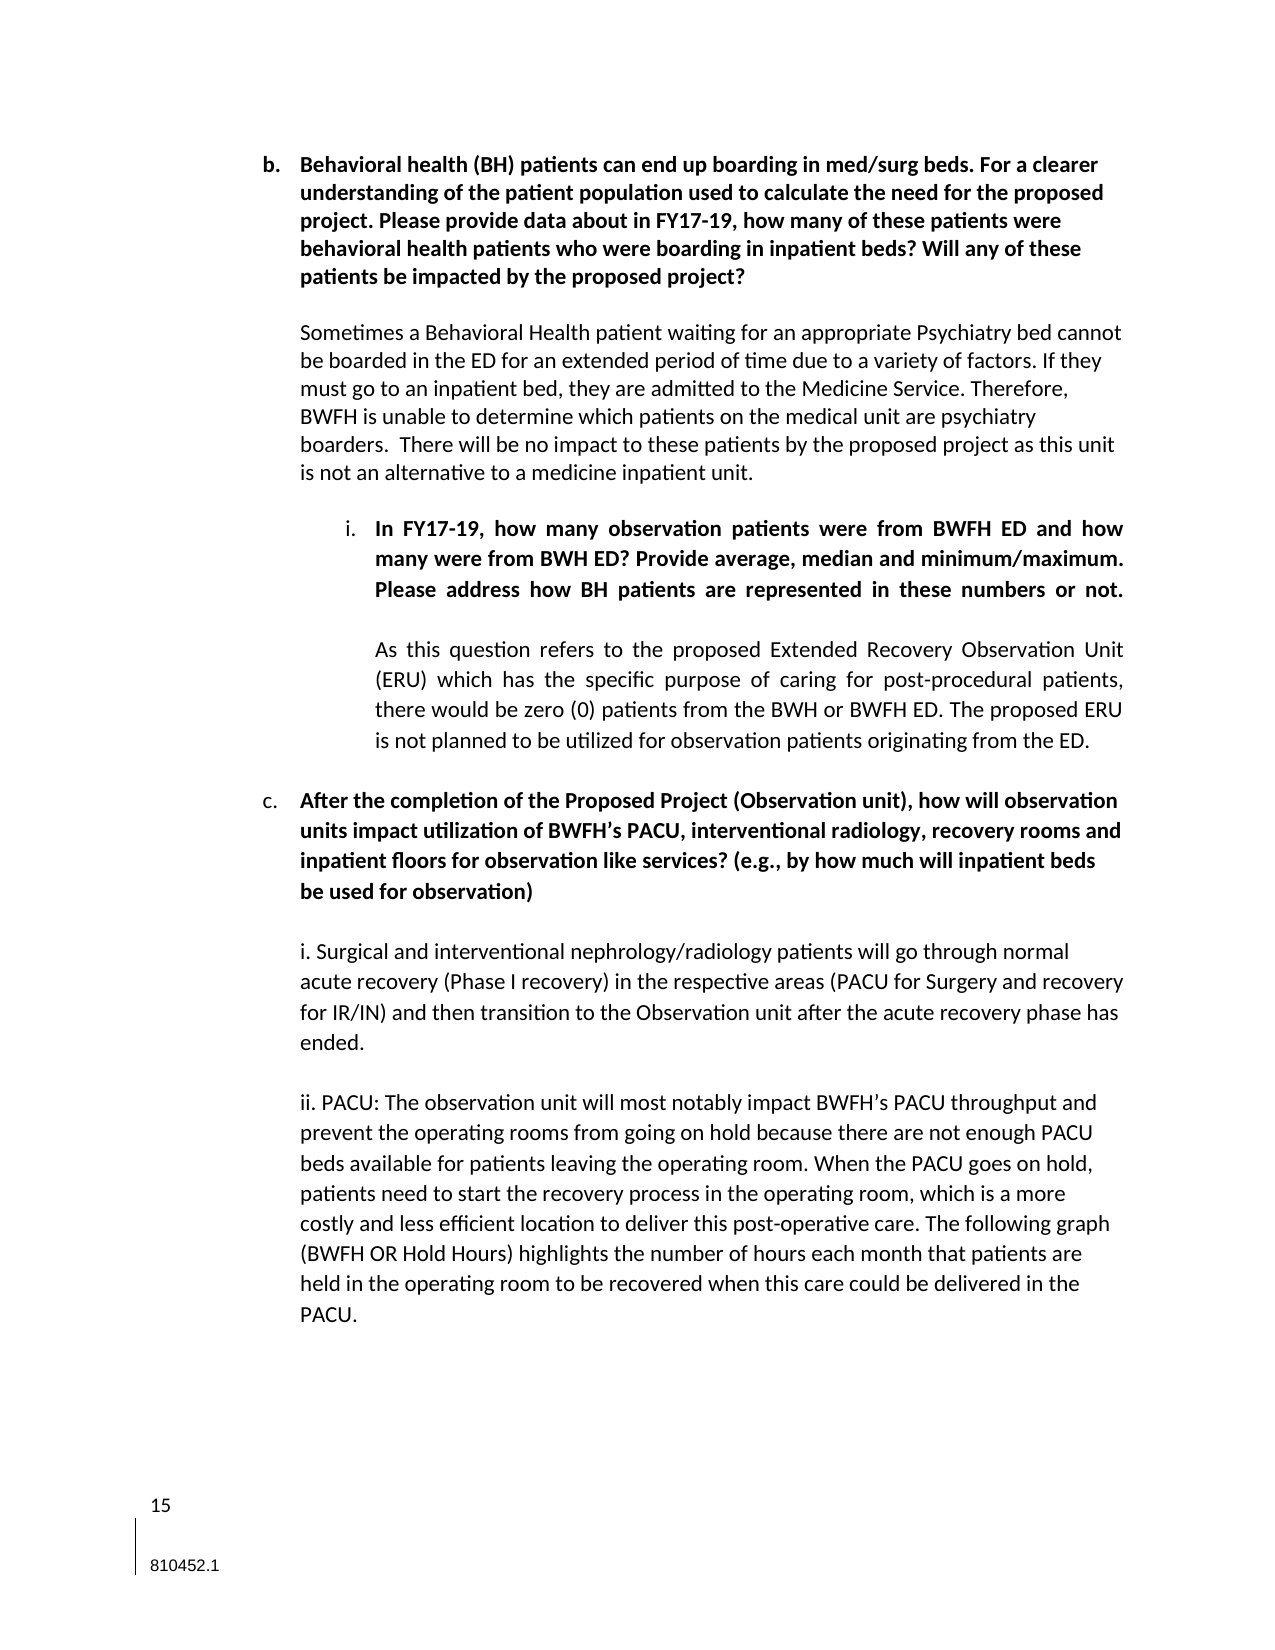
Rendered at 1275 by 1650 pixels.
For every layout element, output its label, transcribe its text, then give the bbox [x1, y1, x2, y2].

text Sometimes a Behavioral Health patient waiting for an appropriate Psychiatry bed cannot be boarded in the ED for an extended period of time due to a variety of factors. If they must go to an inpatient bed, they are admitted to the Medicine Service. Therefore, BWFH is unable to determine which patients on the medical unit are psychiatry boarders. There will be no impact to these patients by the proposed project as this unit is not an alternative to a medicine inpatient unit. [300, 318, 1125, 486]
list Behavioral health (BH) patients can end up boarding in med/surg beds. For a clearer understanding of the patient population used to calculate the need for the proposed project. Please provide data about in FY17-19, how many of these patients were behavioral health patients who were boarding in inpatient beds? Will any of these patients be impacted by the proposed project? [262, 150, 1125, 290]
list As this question refers to the proposed Extended Recovery Observation Unit (ERU) which has the specific purpose of caring for post-procedural patients, there would be zero (0) patients from the BWH or BWFH ED. The proposed ERU is not planned to be utilized for observation patients originating from the ED. [375, 635, 1125, 754]
list After the completion of the Proposed Project (Observation unit), how will observation units impact utilization of BWFH’s PACU, interventional radiology, recovery rooms and inpatient floors for observation like services? (e.g., by how much will inpatient beds be used for observation) i. Surgical and interventional nephrology/radiology patients will go through normal acute recovery (Phase I recovery) in the respective areas (PACU for Surgery and recovery for IR/IN) and then transition to the Observation unit after the acute recovery phase has ended. ii. PACU: The observation unit will most notably impact BWFH’s PACU throughput and prevent the operating rooms from going on hold because there are not enough PACU beds available for patients leaving the operating room. When the PACU goes on hold, patients need to start the recovery process in the operating room, which is a more costly and less efficient location to deliver this post-operative care. The following graph (BWFH OR Hold Hours) highlights the number of hours each month that patients are held in the operating room to be recovered when this care could be delivered in the PACU. [262, 786, 1125, 1328]
list In FY17-19, how many observation patients were from BWFH ED and how many were from BWH ED? Provide average, median and minimum/maximum. Please address how BH patients are represented in these numbers or not. [356, 514, 1125, 633]
